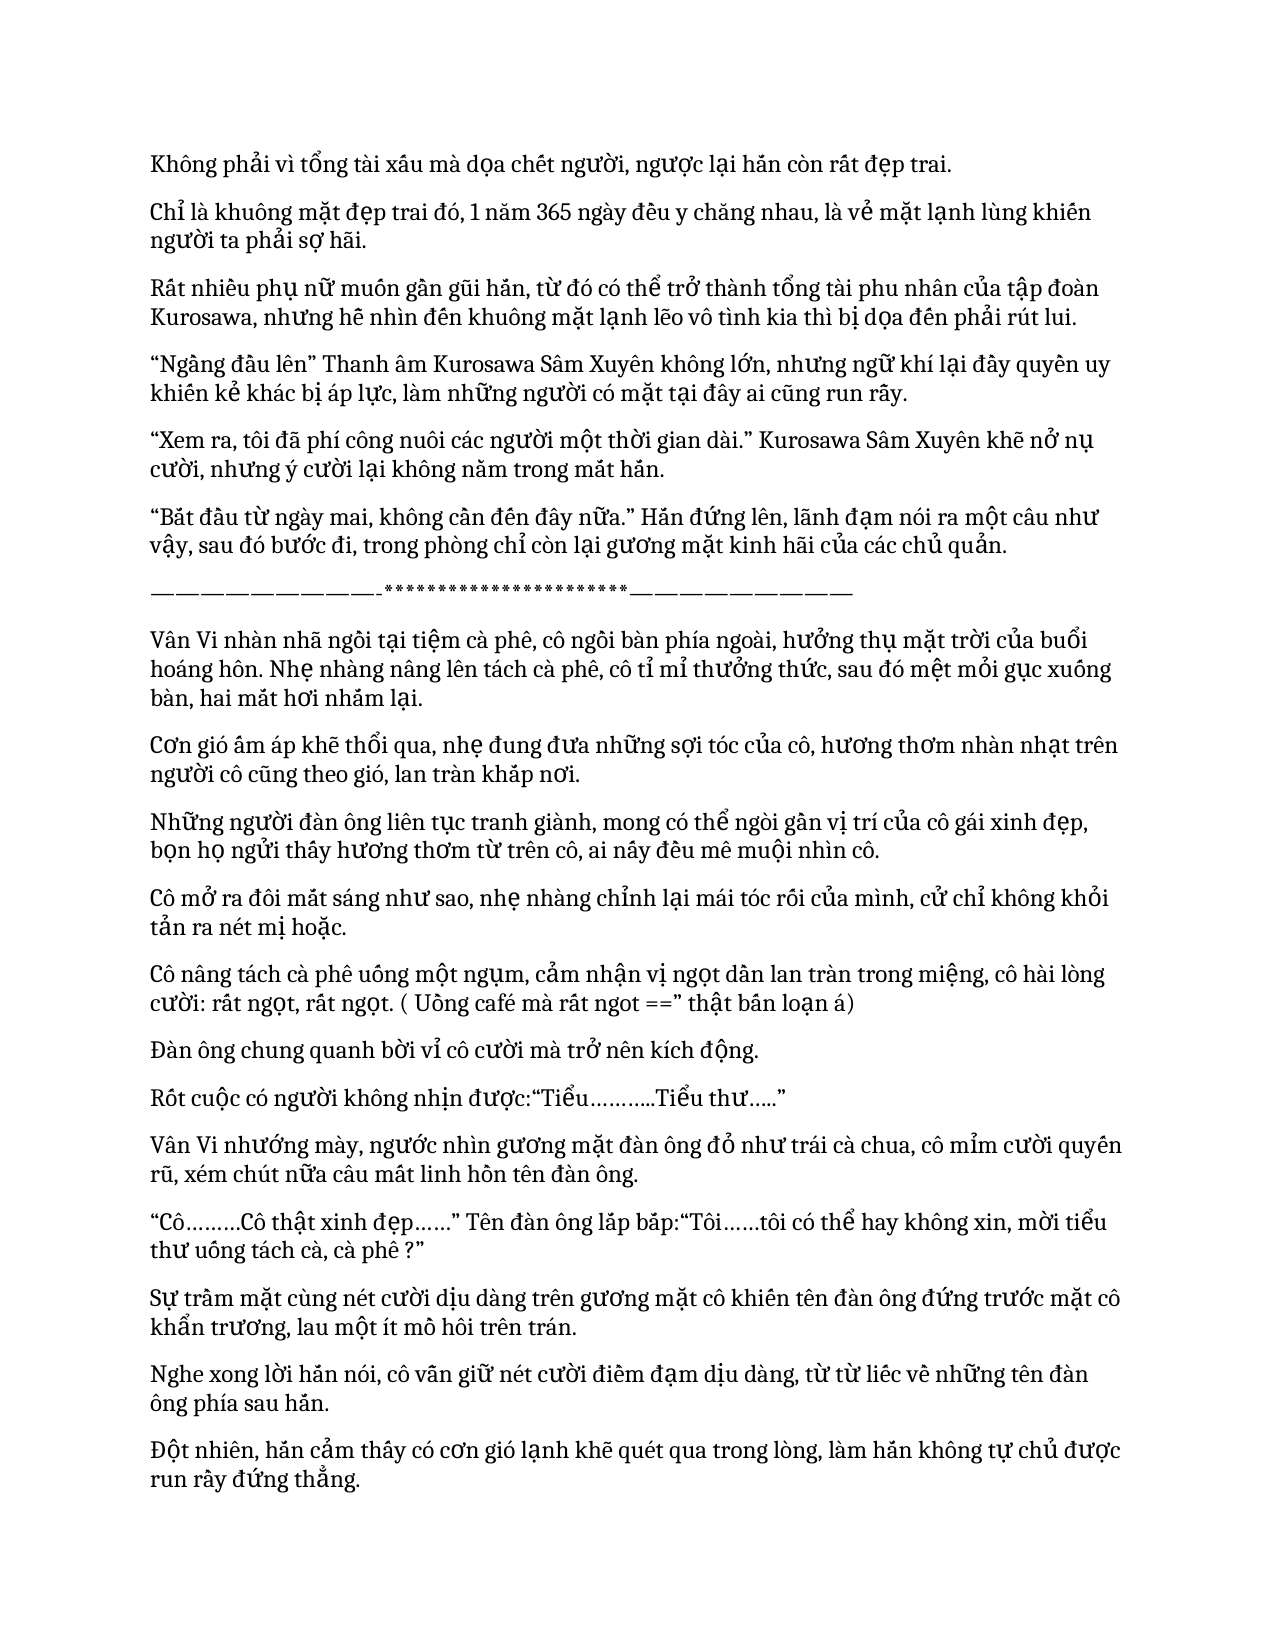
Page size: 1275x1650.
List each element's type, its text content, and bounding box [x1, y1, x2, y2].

text Cô nâng tách cà phê uống một ngụm, cảm nhận vị ngọt dần lan tràn trong miệng, cô hài lòng cười: rất ngọt, rất ngọt. ( Uồng café mà rất ngot ==” thật bấn loạn á) [150, 960, 1125, 1017]
text Rất nhiều phụ nữ muốn gần gũi hắn, từ đó có thể trở thành tổng tài phu nhân của tập đoàn Kurosawa, nhưng hễ nhìn đến khuông mặt lạnh lẽo vô tình kia thì bị dọa đến phải rút lui. [150, 274, 1125, 331]
text Không phải vì tổng tài xấu mà dọa chết người, ngược lại hắn còn rất đẹp trai. [150, 150, 1125, 179]
text Vân Vi nhướng mày, ngước nhìn gương mặt đàn ông đỏ như trái cà chua, cô mỉm cười quyến rũ, xém chút nữa câu mất linh hồn tên đàn ông. [150, 1131, 1125, 1189]
text Những người đàn ông liên tục tranh giành, mong có thể ngòi gần vị trí của cô gái xinh đẹp, bọn họ ngửi thấy hương thơm từ trên cô, ai nấy đều mê muội nhìn cô. [150, 807, 1125, 865]
text Vân Vi nhàn nhã ngồi tại tiệm cà phê, cô ngồi bàn phía ngoài, hưởng thụ mặt trời của buổi hoáng hôn. Nhẹ nhàng nâng lên tách cà phê, cô tỉ mỉ thưởng thức, sau đó mệt mỏi gục xuống bàn, hai mắt hơi nhắm lại. [150, 626, 1125, 712]
text “Xem ra, tôi đã phí công nuôi các người một thời gian dài.” Kurosawa Sâm Xuyên khẽ nở nụ cười, nhưng ý cười lại không nằm trong mắt hắn. [150, 426, 1125, 484]
text “Bắt đầu từ ngày mai, không cần đến đây nữa.” Hắn đứng lên, lãnh đạm nói ra một câu như vậy, sau đó bước đi, trong phòng chỉ còn lại gương mặt kinh hãi của các chủ quản. [150, 502, 1125, 560]
text Sự trầm mặt cùng nét cười dịu dàng trên gương mặt cô khiến tên đàn ông đứng trước mặt cô khẩn trương, lau một ít mồ hôi trên trán. [150, 1284, 1125, 1341]
text Đột nhiên, hắn cảm thấy có cơn gió lạnh khẽ quét qua trong lòng, làm hắn không tự chủ được run rầy đứng thẳng. [150, 1436, 1125, 1494]
text Đàn ông chung quanh bời vỉ cô cười mà trở nên kích động. [150, 1036, 1125, 1065]
text “Ngầng đầu lên” Thanh âm Kurosawa Sâm Xuyên không lớn, nhưng ngữ khí lại đầy quyền uy khiến kẻ khác bị áp lực, làm những người có mặt tại đây ai cũng run rẫy. [150, 350, 1125, 407]
text —————————-***********************————————— [150, 579, 1125, 607]
text Cơn gió ấm áp khẽ thổi qua, nhẹ đung đưa những sợi tóc của cô, hương thơm nhàn nhạt trên người cô cũng theo gió, lan tràn khắp nơi. [150, 731, 1125, 789]
text Cô mở ra đôi mắt sáng như sao, nhẹ nhàng chỉnh lại mái tóc rối của mình, cử chỉ không khỏi tản ra nét mị hoặc. [150, 884, 1125, 941]
text Rốt cuộc có người không nhịn được:“Tiểu………..Tiểu thư…..” [150, 1084, 1125, 1112]
text Chỉ là khuông mặt đẹp trai đó, 1 năm 365 ngày đều y chăng nhau, là vẻ mặt lạnh lùng khiến người ta phải sợ hãi. [150, 197, 1125, 255]
text “Cô………Cô thật xinh đẹp……” Tên đàn ông lắp bắp:“Tôi……tôi có thể hay không xin, mời tiểu thư uống tách cà, cà phê ?” [150, 1207, 1125, 1265]
text Nghe xong lời hắn nói, cô vẫn giữ nét cười điềm đạm dịu dàng, từ từ liếc về những tên đàn ông phía sau hắn. [150, 1360, 1125, 1417]
